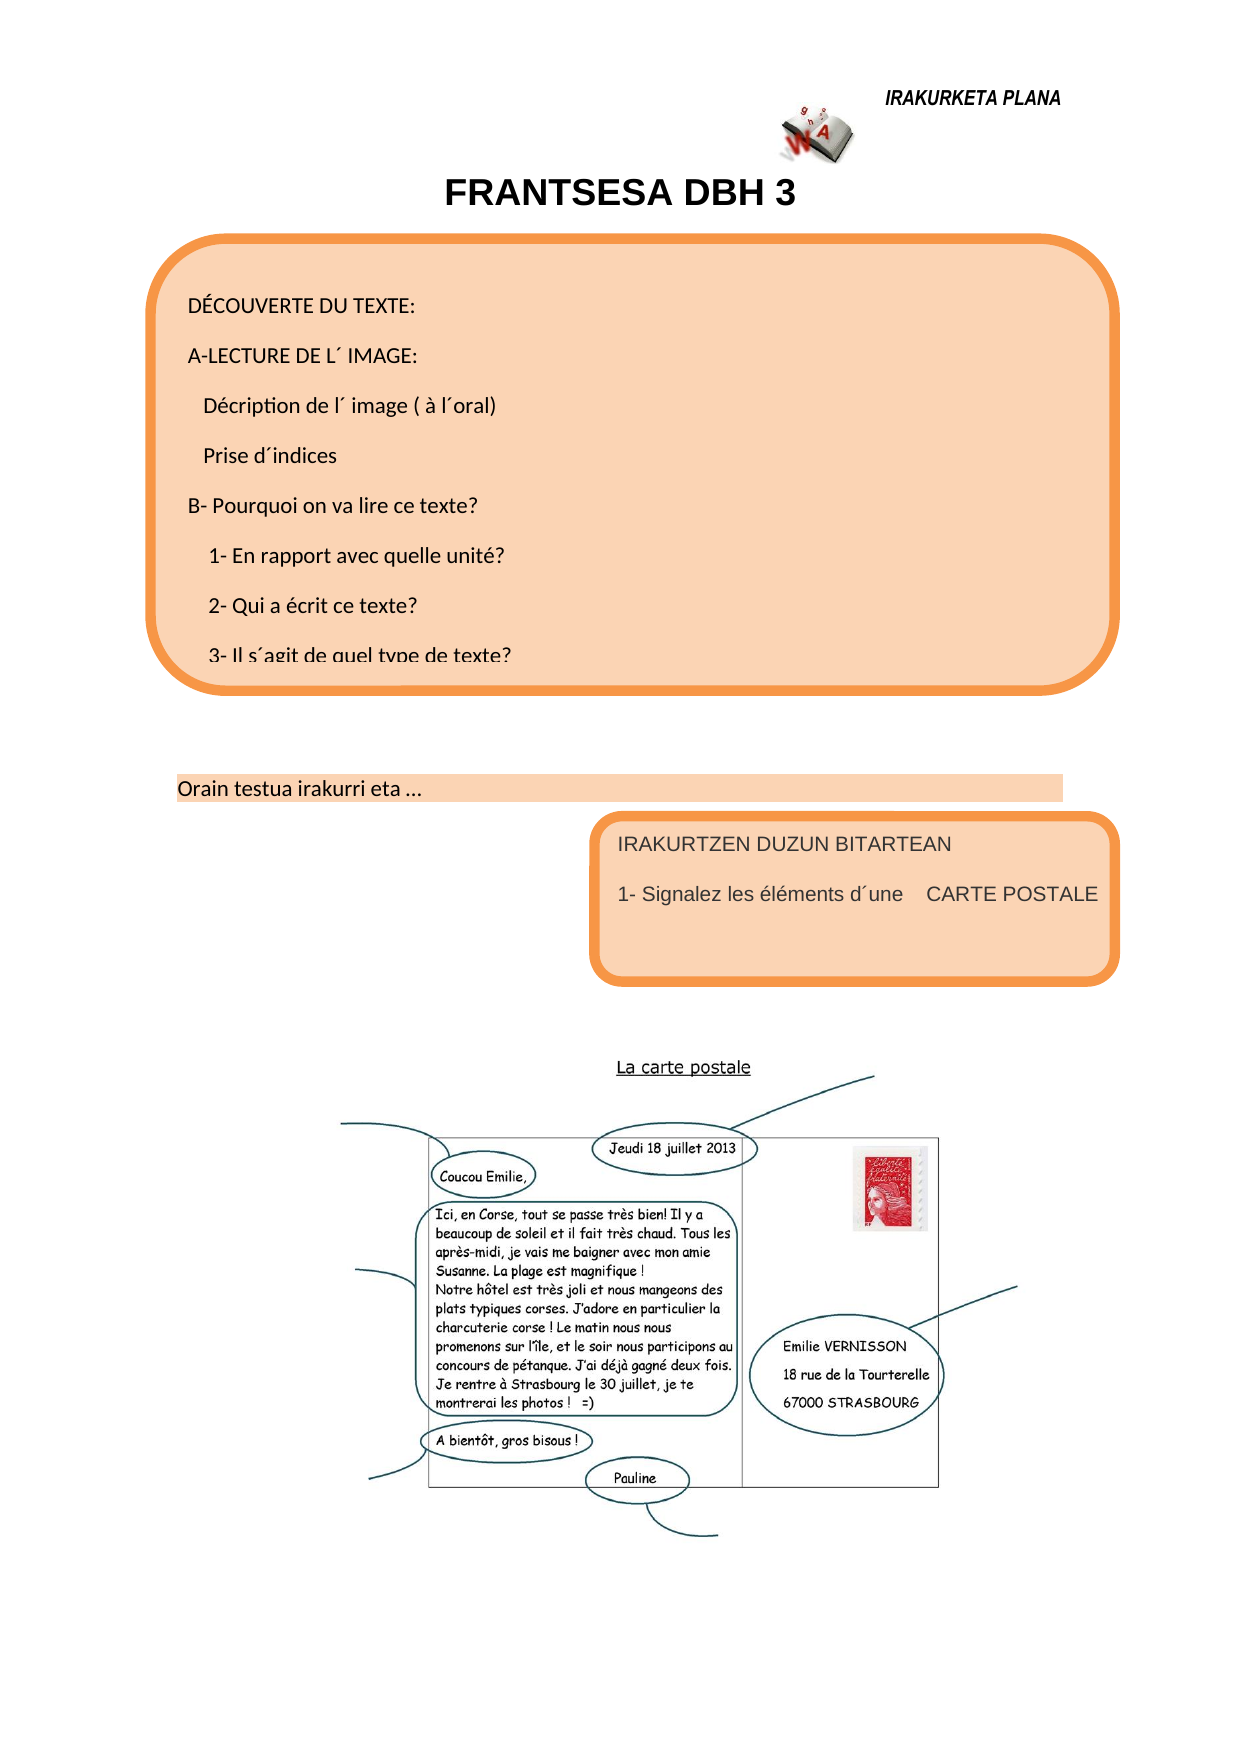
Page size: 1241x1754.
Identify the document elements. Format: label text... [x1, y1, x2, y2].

picture [774, 102, 858, 166]
text FRANTSESA DBH 3 [177, 171, 1063, 214]
picture [177, 1011, 1063, 1604]
text Orain testua irakurri eta … [177, 774, 1063, 802]
